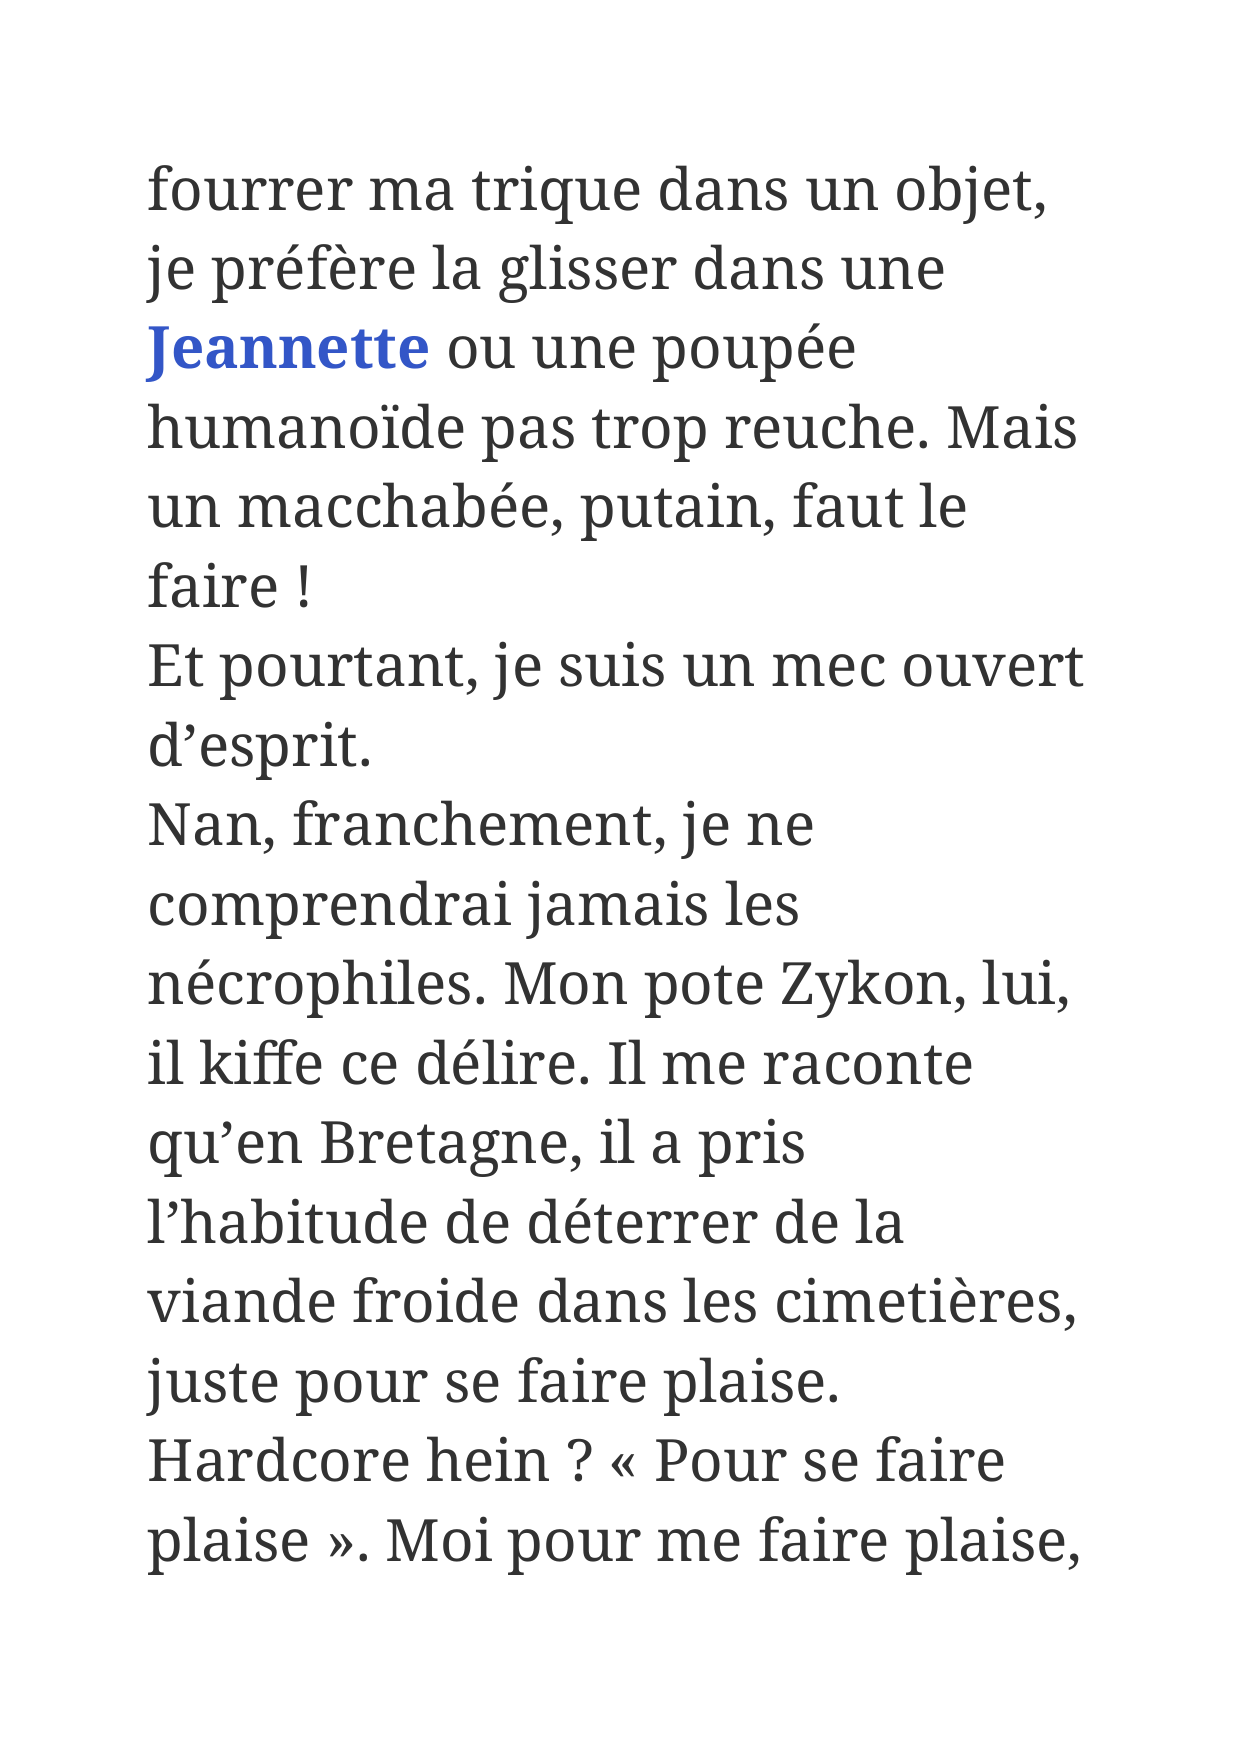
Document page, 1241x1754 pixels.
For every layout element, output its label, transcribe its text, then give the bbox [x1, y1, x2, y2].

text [148, 148, 1093, 624]
text Et pourtant, je suis un mec ouvert d’esprit. [148, 624, 1093, 783]
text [148, 783, 1093, 1578]
